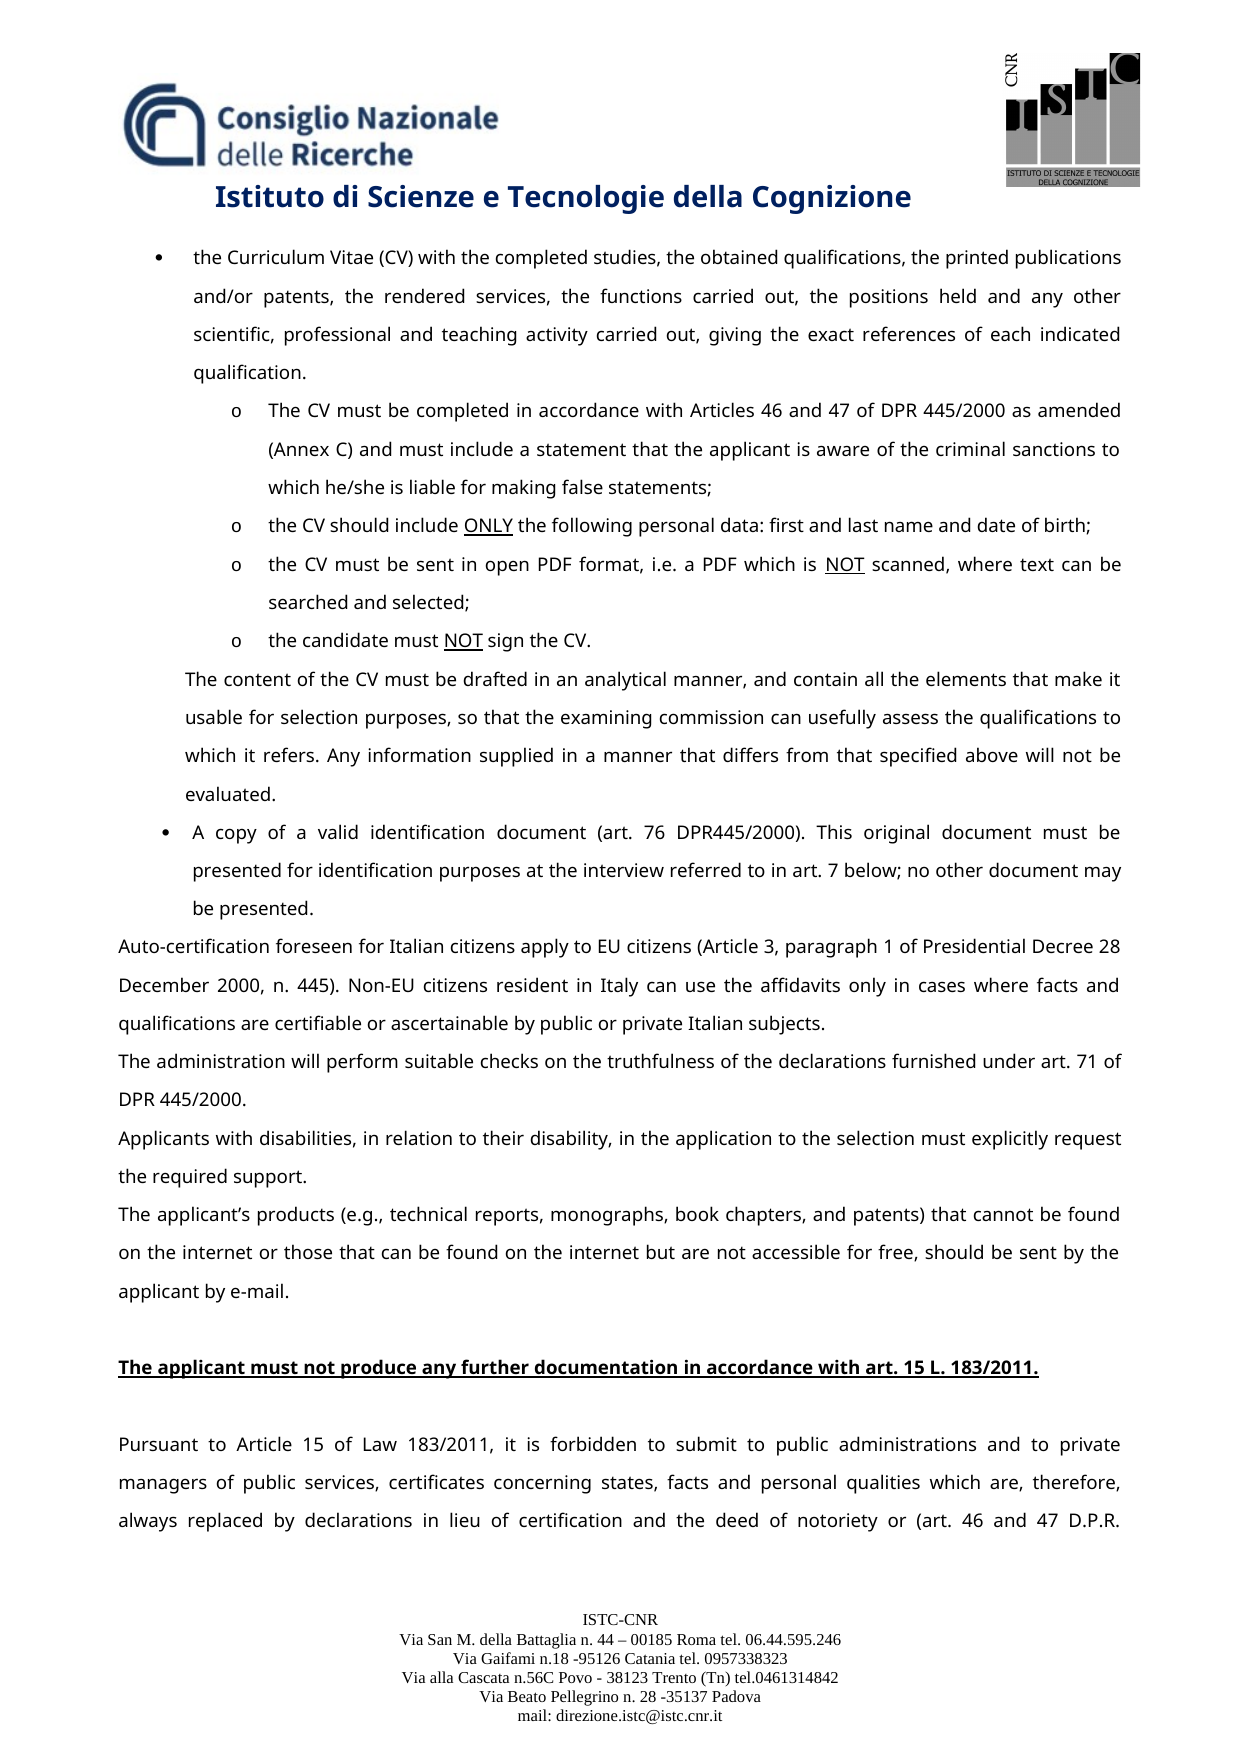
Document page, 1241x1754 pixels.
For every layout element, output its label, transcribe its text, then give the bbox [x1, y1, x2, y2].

picture [118, 73, 504, 177]
list A copy of a valid identification document (art. 76 DPR445/2000). This original document must be presented for identification purposes at the interview referred to in art. 7 below; no other document may be presented. [162, 819, 1122, 921]
text Auto-certification foreseen for Italian citizens apply to EU citizens (Article 3, paragraph 1 of Presidential Decree 28 December 2000, n. 445). Non-EU citizens resident in Italy can use the affidavits only in cases where facts and qualifications are certifiable or ascertainable by public or private Italian subjects. [118, 934, 1122, 1036]
list the Curriculum Vitae (CV) with the completed studies, the obtained qualifications, the printed publications and/or patents, the rendered services, the functions carried out, the positions held and any other scientific, professional and teaching activity carried out, giving the exact references of each indicated qualification. [156, 245, 1122, 385]
text The applicant’s products (e.g., technical reports, monographs, book chapters, and patents) that cannot be found on the internet or those that can be found on the internet but are not accessible for free, should be sent by the applicant by e-mail. [118, 1201, 1122, 1303]
list The CV must be completed in accordance with Articles 46 and 47 of DPR 445/2000 as amended (Annex C) and must include a statement that the applicant is aware of the criminal sanctions to which he/she is liable for making false statements; [231, 398, 1122, 500]
text The applicant must not produce any further documentation in accordance with art. 15 L. 183/2011. [118, 1354, 1122, 1380]
text The administration will perform suitable checks on the truthfulness of the declarations furnished under art. 71 of DPR 445/2000. [118, 1048, 1122, 1112]
list the CV must be sent in open PDF format, i.e. a PDF which is NOT scanned, where text can be searched and selected; [231, 551, 1122, 615]
text Applicants with disabilities, in relation to their disability, in the application to the selection must explicitly request the required support. [118, 1125, 1122, 1189]
list the candidate must NOT sign the CV. [231, 628, 1122, 653]
picture [1001, 53, 1141, 187]
list the CV should include ONLY the following personal data: first and last name and date of birth; [231, 512, 1122, 538]
text The content of the CV must be drafted in an analytical manner, and contain all the elements that make it usable for selection purposes, so that the examining commission can usefully assess the qualifications to which it refers. Any information supplied in a manner that differs from that specified above will not be evaluated. [185, 666, 1122, 806]
